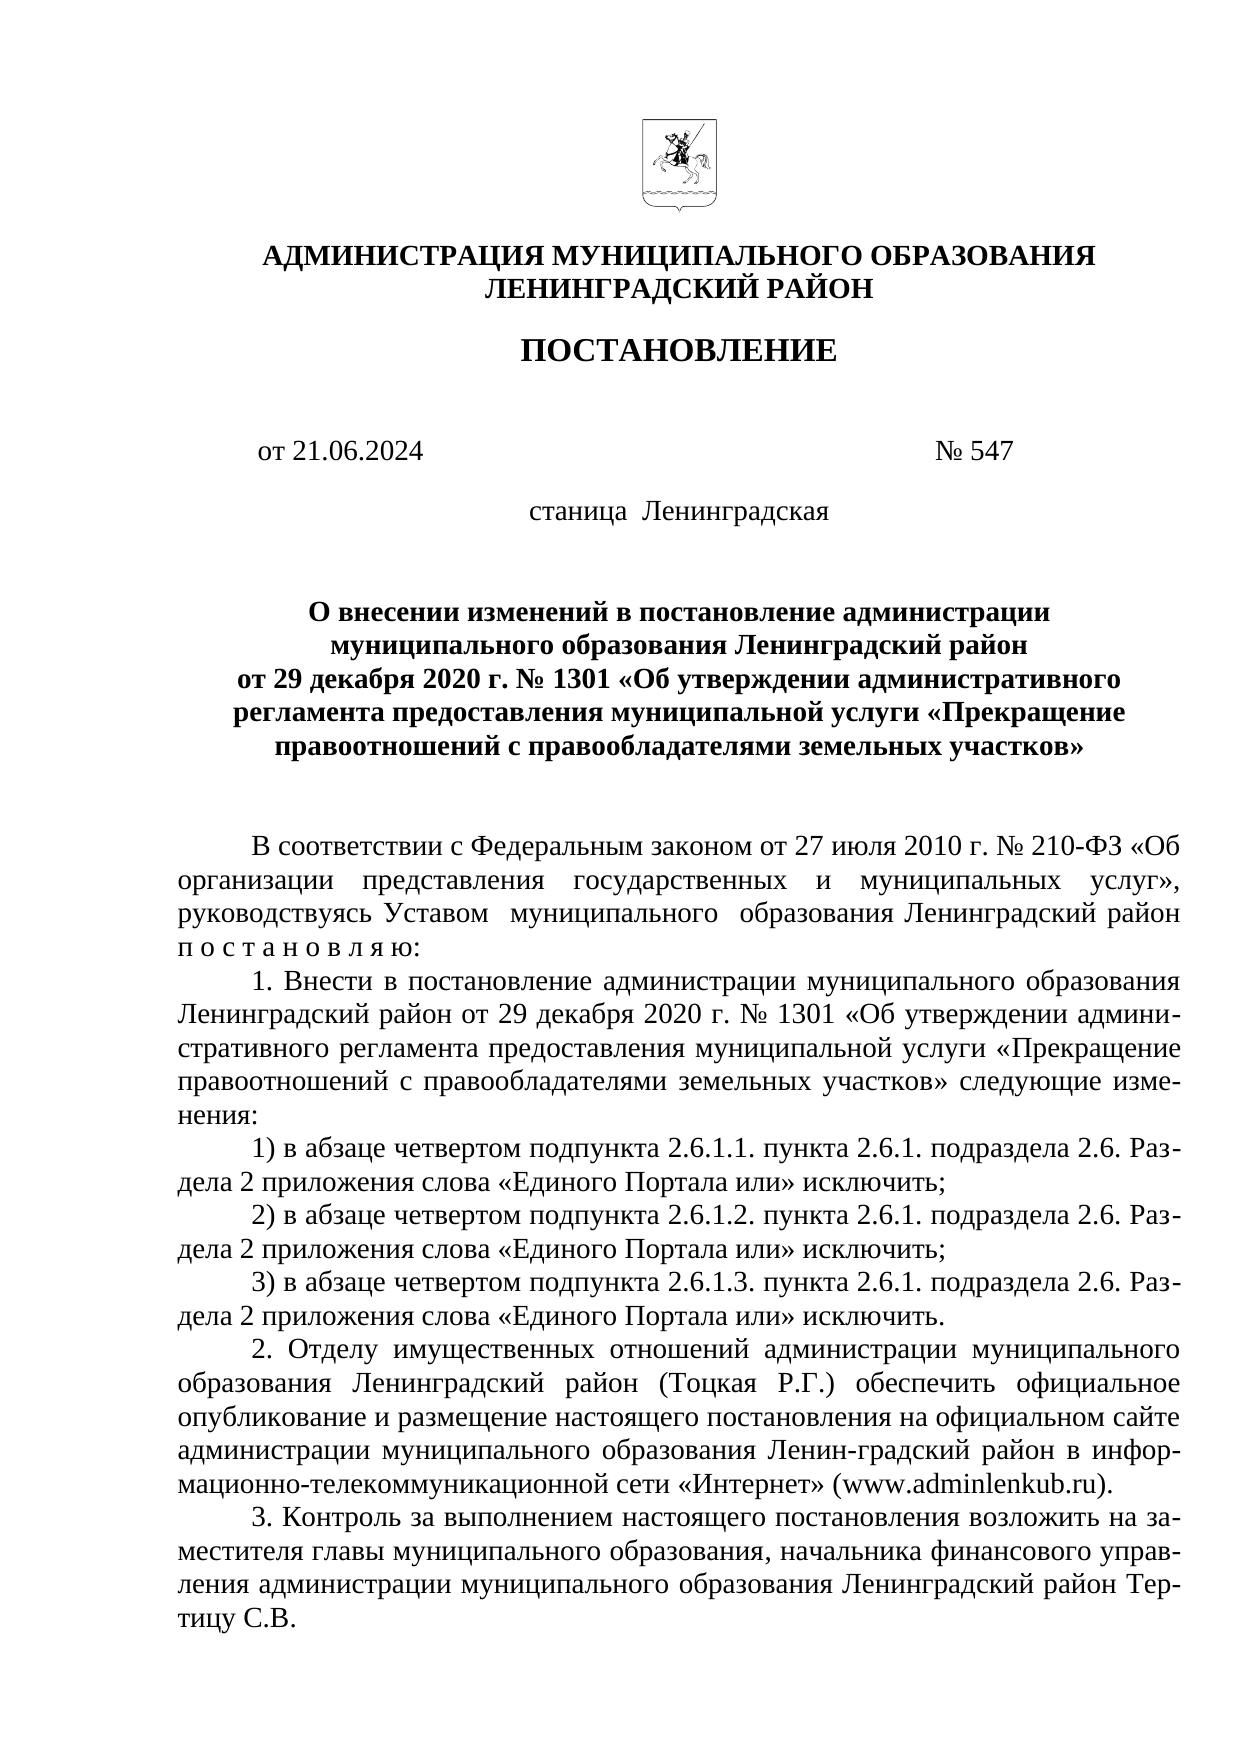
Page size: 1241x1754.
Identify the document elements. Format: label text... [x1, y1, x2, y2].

text ПОСТАНОВЛЕНИЕ [177, 330, 1181, 368]
text от 21.06.2024 № 547 [177, 433, 1181, 467]
text муниципального образования Ленинградский район [177, 627, 1181, 661]
text 3. Контроль за выполнением настоящего постановления возложить на заместителя главы муниципального образования, начальника финансового управления администрации муниципального образования Ленинградский район Тертицу С.В. [177, 1499, 1181, 1633]
text 2) в абзаце четвертом подпункта 2.6.1.2. пункта 2.6.1. подраздела 2.6. Раздела 2 приложения слова «Единого Портала или» исключить; [177, 1197, 1181, 1264]
text 3) в абзаце четвертом подпункта 2.6.1.3. пункта 2.6.1. подраздела 2.6. Раздела 2 приложения слова «Единого Портала или» исключить. [177, 1264, 1181, 1332]
text 1) в абзаце четвертом подпункта 2.6.1.1. пункта 2.6.1. подраздела 2.6. Раздела 2 приложения слова «Единого Портала или» исключить; [177, 1130, 1181, 1197]
text О внесении изменений в постановление администрации [177, 594, 1181, 627]
text от 29 декабря 2020 г. № 1301 «Об утверждении административного регламента предоставления муниципальной услуги «Прекращение правоотношений с правообладателями земельных участков» [177, 661, 1181, 761]
text АДМИНИСТРАЦИЯ МУНИЦИПАЛЬНОГО ОБРАЗОВАНИЯ ЛЕНИНГРАДСКИЙ РАЙОН [177, 238, 1181, 305]
text 1. Внести в постановление администрации муниципального образования Ленинградский район от 29 декабря 2020 г. № 1301 «Об утверждении административного регламента предоставления муниципальной услуги «Прекращение правоотношений с правообладателями земельных участков» следующие изменения: [177, 963, 1181, 1130]
text 2. Отделу имущественных отношений администрации муниципального образования Ленинградский район (Тоцкая Р.Г.) обеспечить официальное опубликование и размещение настоящего постановления на официальном сайте администрации муниципального образования Ленин-градский район в информационно-телекоммуникационной сети «Интернет» (www.adminlenkub.ru). [177, 1332, 1181, 1499]
text станица Ленинградская [177, 493, 1181, 527]
text В соответствии с Федеральным законом от 27 июля 2010 г. № 210-ФЗ «Об организации представления государственных и муниципальных услуг», руководствуясь Уставом муниципального образования Ленинградский район п о с т а н о в л я ю: [177, 828, 1181, 963]
